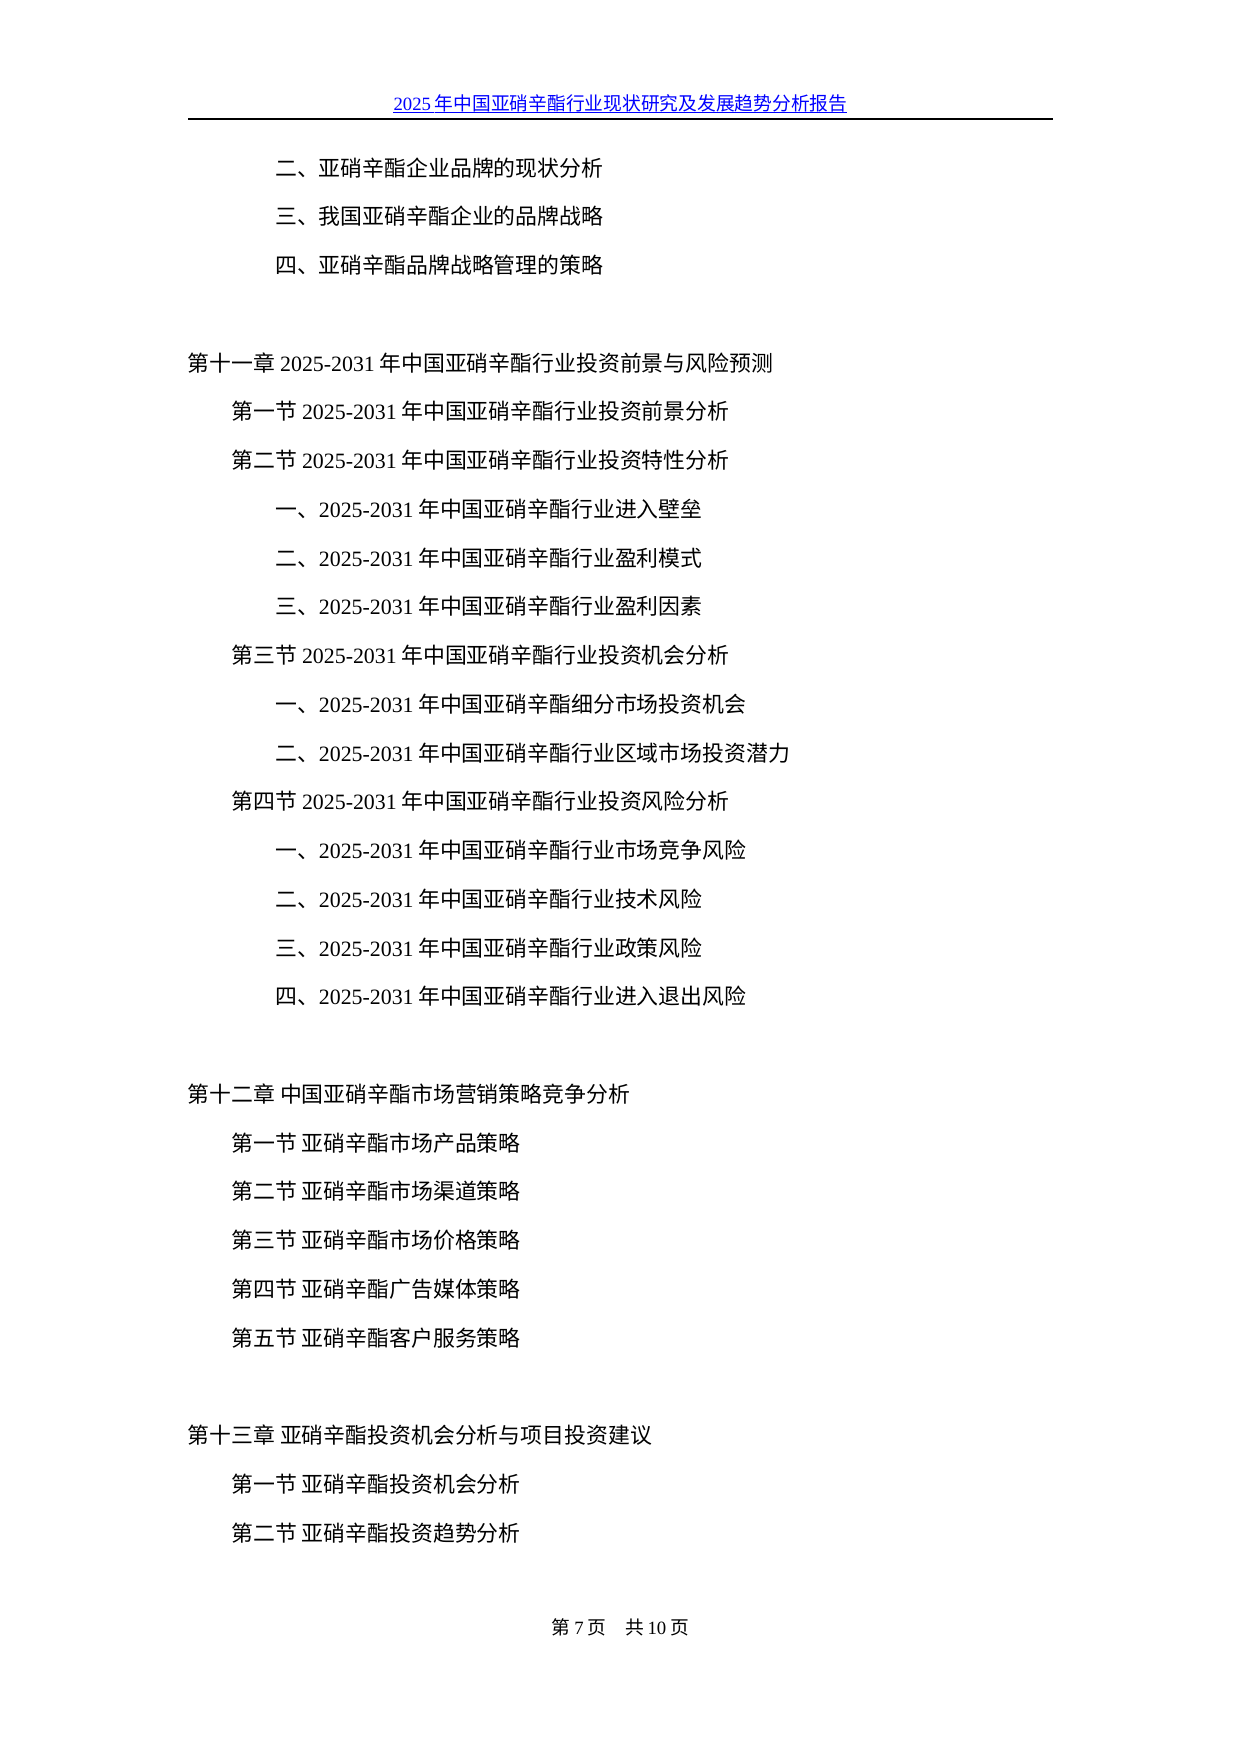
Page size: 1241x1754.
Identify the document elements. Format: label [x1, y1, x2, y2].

text [187, 150, 1053, 1548]
